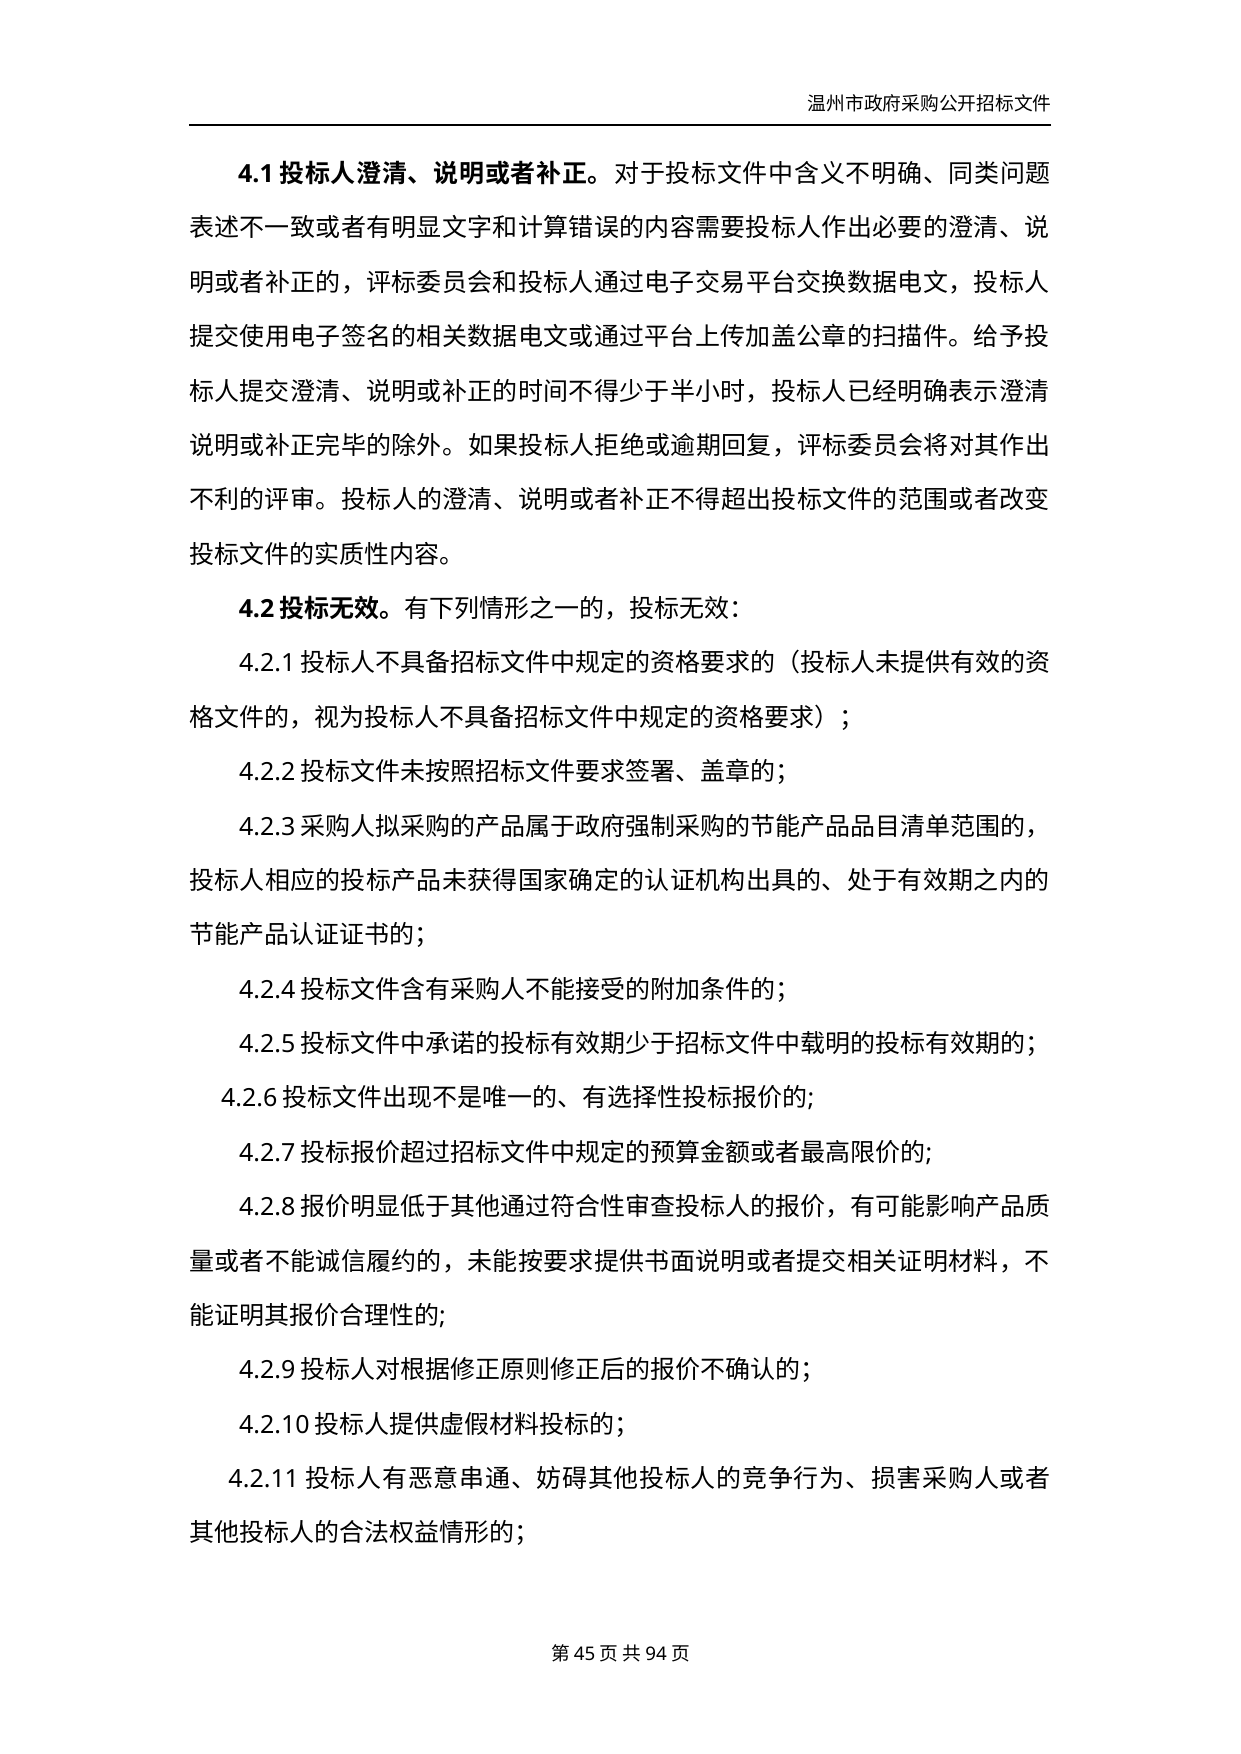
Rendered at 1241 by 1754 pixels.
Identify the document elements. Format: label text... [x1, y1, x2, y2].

text 4.1投标人澄清、说明或者补正。对于投标文件中含义不明确、同类问题表述不一致或者有明显文字和计算错误的内容需要投标人作出必要的澄清、说明或者补正的，评标委员会和投标人通过电子交易平台交换数据电文，投标人提交使用电子签名的相关数据电文或通过平台上传加盖公章的扫描件。给予投标人提交澄清、说明或补正的时间不得少于半小时，投标人已经明确表示澄清说明或补正完毕的除外。如果投标人拒绝或逾期回复，评标委员会将对其作出不利的评审。投标人的澄清、说明或者补正不得超出投标文件的范围或者改变投标文件的实质性内容。 [189, 153, 1051, 570]
text 4.2.2投标文件未按照招标文件要求签署、盖章的； [189, 752, 1051, 788]
text 4.2.3采购人拟采购的产品属于政府强制采购的节能产品品目清单范围的，投标人相应的投标产品未获得国家确定的认证机构出具的、处于有效期之内的节能产品认证证书的； [189, 806, 1051, 951]
text 4.2投标无效。有下列情形之一的，投标无效： [238, 588, 1051, 625]
text 4.2.10投标人提供虚假材料投标的； [189, 1404, 1051, 1440]
text 4.2.6投标文件出现不是唯一的、有选择性投标报价的; [189, 1078, 1051, 1114]
text 4.2.1投标人不具备招标文件中规定的资格要求的（投标人未提供有效的资格文件的，视为投标人不具备招标文件中规定的资格要求）； [189, 643, 1051, 733]
text 4.2.11投标人有恶意串通、妨碍其他投标人的竞争行为、损害采购人或者其他投标人的合法权益情形的； [189, 1458, 1051, 1549]
text 4.2.9投标人对根据修正原则修正后的报价不确认的； [189, 1350, 1051, 1386]
text 4.2.4投标文件含有采购人不能接受的附加条件的； [189, 969, 1051, 1005]
text 4.2.7投标报价超过招标文件中规定的预算金额或者最高限价的; [189, 1132, 1051, 1168]
text 4.2.8报价明显低于其他通过符合性审查投标人的报价，有可能影响产品质量或者不能诚信履约的，未能按要求提供书面说明或者提交相关证明材料，不能证明其报价合理性的; [189, 1187, 1051, 1332]
text 4.2.5投标文件中承诺的投标有效期少于招标文件中载明的投标有效期的； [189, 1023, 1051, 1060]
